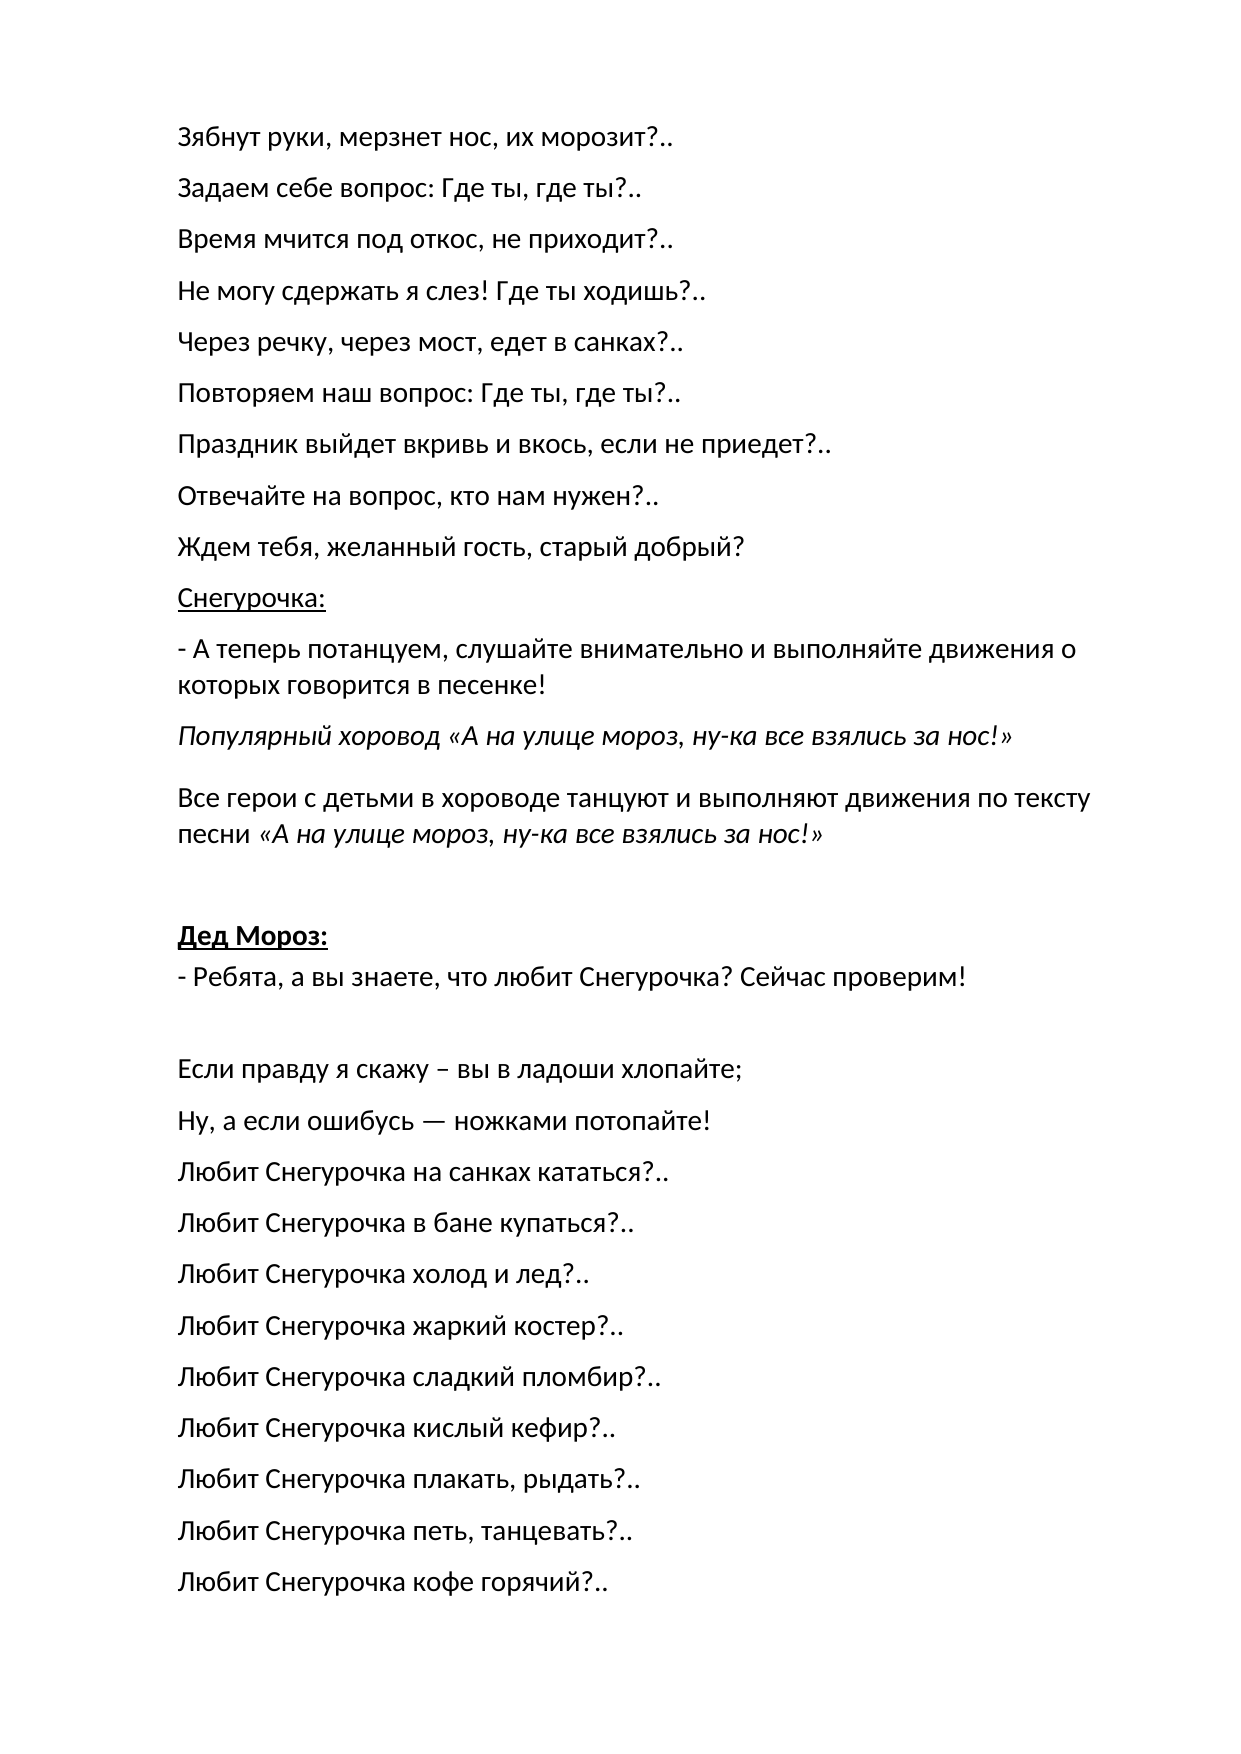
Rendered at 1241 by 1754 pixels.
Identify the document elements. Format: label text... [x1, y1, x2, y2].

text Праздник выйдет вкривь и вкось, если не приедет?.. [177, 426, 1152, 461]
text Ждем тебя, желанный гость, старый добрый? [177, 528, 1152, 564]
text Отвечайте на вопрос, кто нам нужен?.. [177, 477, 1152, 512]
text Время мчится под откос, не приходит?.. [177, 221, 1152, 256]
text Любит Снегурочка на санках кататься?.. [177, 1153, 1152, 1189]
text Зябнут руки, мерзнет нос, их морозит?.. [177, 118, 1152, 154]
text Любит Снегурочка холод и лед?.. [177, 1256, 1152, 1291]
text Через речку, через мост, едет в санках?.. [177, 323, 1152, 359]
text Все герои с детьми в хороводе танцуют и выполняют движения по тексту песни «А на улице мороз, ну-ка все взялись за нос!» [177, 779, 1152, 851]
subtitle Дед Мороз: - Ребята, а вы знаете, что любит Снегурочка? Сейчас проверим! [177, 917, 1152, 994]
text Не могу сдержать я слез! Где ты ходишь?.. [177, 272, 1152, 307]
text Любит Снегурочка плакать, рыдать?.. [177, 1461, 1152, 1496]
text Любит Снегурочка в бане купаться?.. [177, 1204, 1152, 1240]
text Популярный хоровод «А на улице мороз, ну-ка все взялись за нос!» [177, 717, 1152, 753]
text Любит Снегурочка кофе горячий?.. [177, 1563, 1152, 1599]
text Любит Снегурочка сладкий пломбир?.. [177, 1358, 1152, 1394]
text - А теперь потанцуем, слушайте внимательно и выполняйте движения о которых говорится в песенке! [177, 631, 1152, 702]
text Ну, а если ошибусь — ножками потопайте! [177, 1102, 1152, 1137]
text Повторяем наш вопрос: Где ты, где ты?.. [177, 374, 1152, 410]
text Любит Снегурочка жаркий костер?.. [177, 1307, 1152, 1342]
text Задаем себе вопрос: Где ты, где ты?.. [177, 169, 1152, 205]
text Снегурочка: [177, 579, 1152, 615]
text Любит Снегурочка кислый кефир?.. [177, 1409, 1152, 1445]
text Любит Снегурочка петь, танцевать?.. [177, 1512, 1152, 1547]
text Если правду я скажу – вы в ладоши хлопайте; [177, 1051, 1152, 1086]
